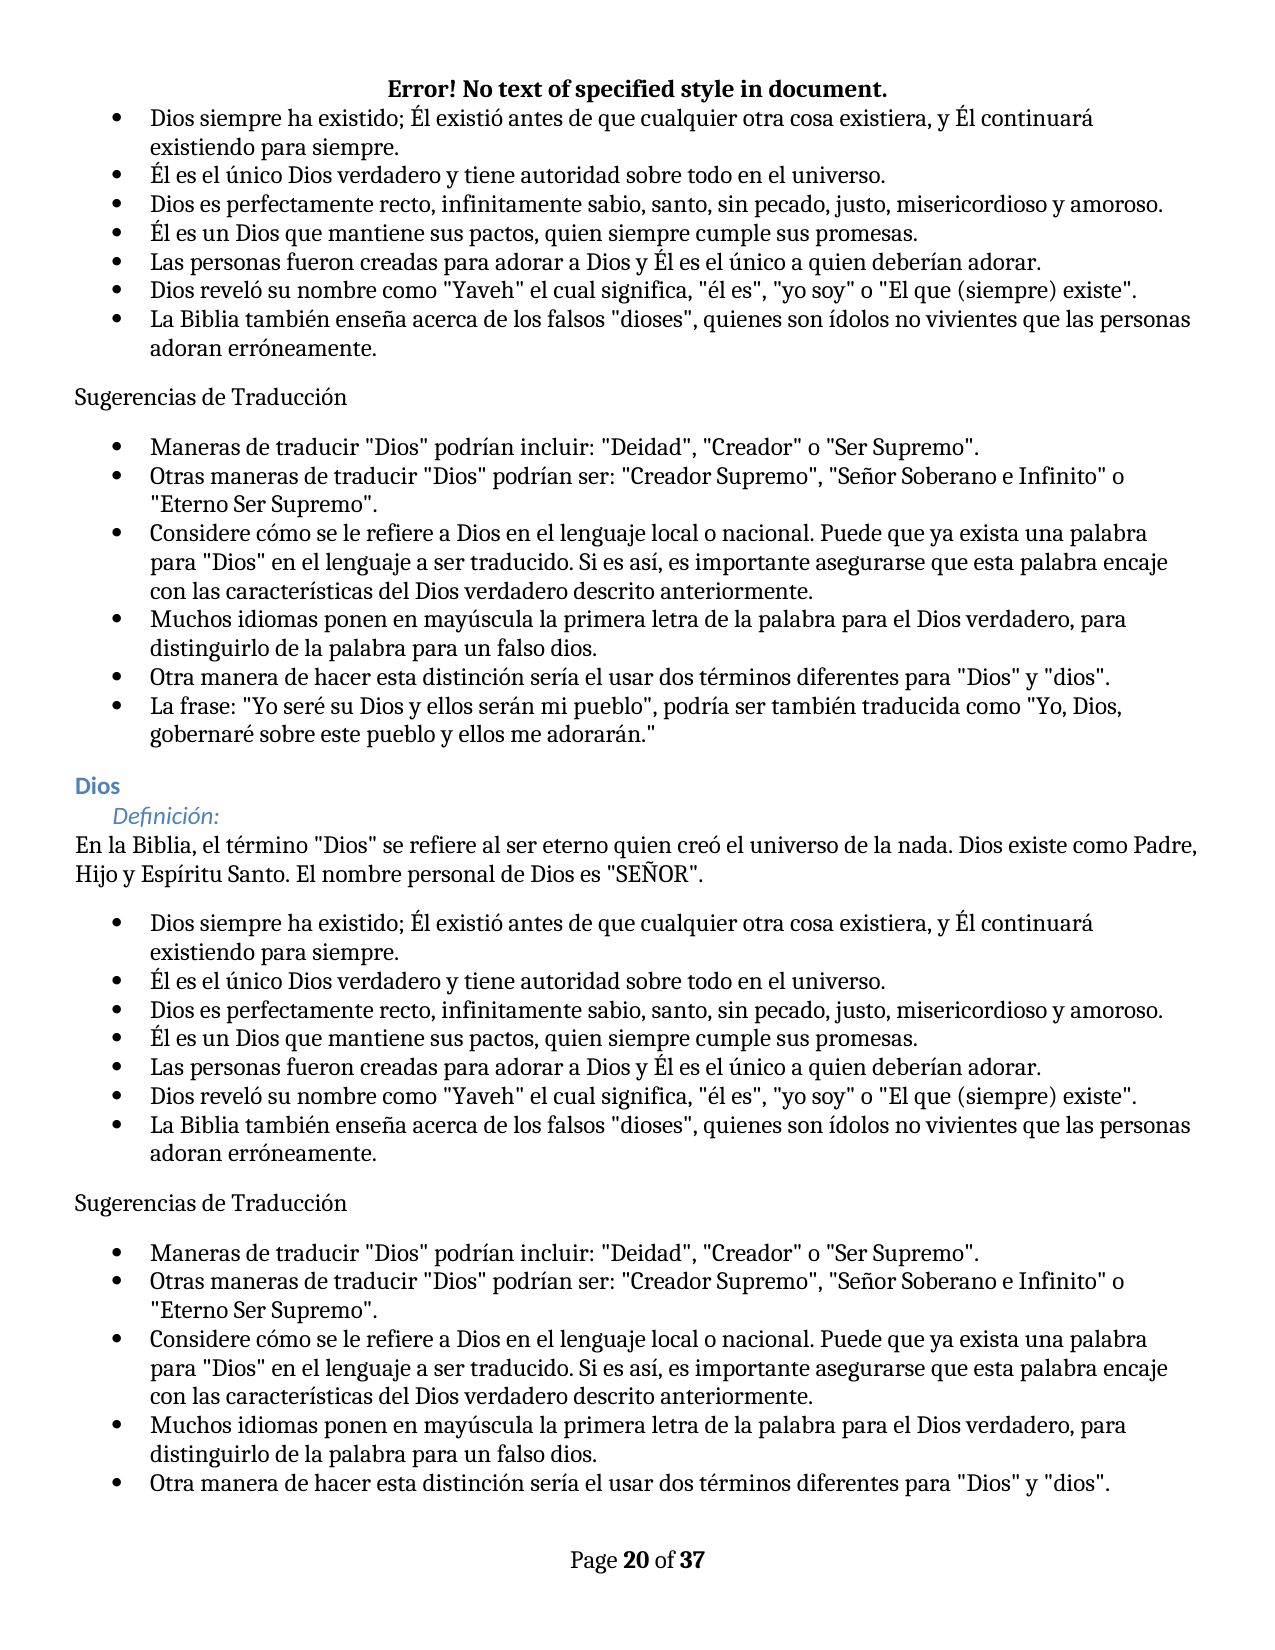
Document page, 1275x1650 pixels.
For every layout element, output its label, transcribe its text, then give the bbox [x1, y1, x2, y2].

list La frase: "Yo seré su Dios y ellos serán mi pueblo", podría ser también traducida como "Yo, Dios, gobernaré sobre este pueblo y ellos me adorarán." [112, 692, 1200, 749]
text Sugerencias de Traducción [75, 383, 1200, 412]
list Él es el único Dios verdadero y tiene autoridad sobre todo en el universo. [112, 161, 1200, 190]
list Considere cómo se le refiere a Dios en el lenguaje local o nacional. Puede que ya exista una palabra para "Dios" en el lenguaje a ser traducido. Si es así, es importante asegurarse que esta palabra encaje con las características del Dios verdadero descrito anteriormente. [112, 519, 1200, 605]
list Dios es perfectamente recto, infinitamente sabio, santo, sin pecado, justo, misericordioso y amoroso. [112, 190, 1200, 219]
list Las personas fueron creadas para adorar a Dios y Él es el único a quien deberían adorar. [112, 247, 1200, 276]
list Otra manera de hacer esta distinción sería el usar dos términos diferentes para "Dios" y "dios". [112, 663, 1200, 692]
list Él es un Dios que mantiene sus pactos, quien siempre cumple sus promesas. [112, 219, 1200, 247]
subtitle Dios [75, 770, 1200, 801]
list Él es el único Dios verdadero y tiene autoridad sobre todo en el universo. [112, 967, 1200, 996]
list Muchos idiomas ponen en mayúscula la primera letra de la palabra para el Dios verdadero, para distinguirlo de la palabra para un falso dios. [112, 1411, 1200, 1468]
list Él es un Dios que mantiene sus pactos, quien siempre cumple sus promesas. [112, 1024, 1200, 1053]
text Sugerencias de Traducción [75, 1189, 1200, 1218]
list Las personas fueron creadas para adorar a Dios y Él es el único a quien deberían adorar. [112, 1053, 1200, 1082]
subtitle Definición: [75, 801, 1200, 831]
list Otras maneras de traducir "Dios" podrían ser: "Creador Supremo", "Señor Soberano e Infinito" o "Eterno Ser Supremo". [112, 462, 1200, 519]
list La Biblia también enseña acerca de los falsos "dioses", quienes son ídolos no vivientes que las personas adoran erróneamente. [112, 1111, 1200, 1168]
list Considere cómo se le refiere a Dios en el lenguaje local o nacional. Puede que ya exista una palabra para "Dios" en el lenguaje a ser traducido. Si es así, es importante asegurarse que esta palabra encaje con las características del Dios verdadero descrito anteriormente. [112, 1325, 1200, 1411]
list Muchos idiomas ponen en mayúscula la primera letra de la palabra para el Dios verdadero, para distinguirlo de la palabra para un falso dios. [112, 605, 1200, 663]
list Dios siempre ha existido; Él existió antes de que cualquier otra cosa existiera, y Él continuará existiendo para siempre. [112, 909, 1200, 967]
list Otra manera de hacer esta distinción sería el usar dos términos diferentes para "Dios" y "dios". [112, 1468, 1200, 1497]
list Otras maneras de traducir "Dios" podrían ser: "Creador Supremo", "Señor Soberano e Infinito" o "Eterno Ser Supremo". [112, 1267, 1200, 1325]
list Dios siempre ha existido; Él existió antes de que cualquier otra cosa existiera, y Él continuará existiendo para siempre. [112, 104, 1200, 161]
list Dios reveló su nombre como "Yaveh" el cual significa, "él es", "yo soy" o "El que (siempre) existe". [112, 276, 1200, 305]
list Maneras de traducir "Dios" podrían incluir: "Deidad", "Creador" o "Ser Supremo". [112, 433, 1200, 462]
list La Biblia también enseña acerca de los falsos "dioses", quienes son ídolos no vivientes que las personas adoran erróneamente. [112, 305, 1200, 362]
list Dios reveló su nombre como "Yaveh" el cual significa, "él es", "yo soy" o "El que (siempre) existe". [112, 1082, 1200, 1111]
text En la Biblia, el término "Dios" se refiere al ser eterno quien creó el universo de la nada. Dios existe como Padre, Hijo y Espíritu Santo. El nombre personal de Dios es "SEÑOR". [75, 831, 1200, 888]
list Maneras de traducir "Dios" podrían incluir: "Deidad", "Creador" o "Ser Supremo". [112, 1238, 1200, 1267]
list Dios es perfectamente recto, infinitamente sabio, santo, sin pecado, justo, misericordioso y amoroso. [112, 996, 1200, 1024]
